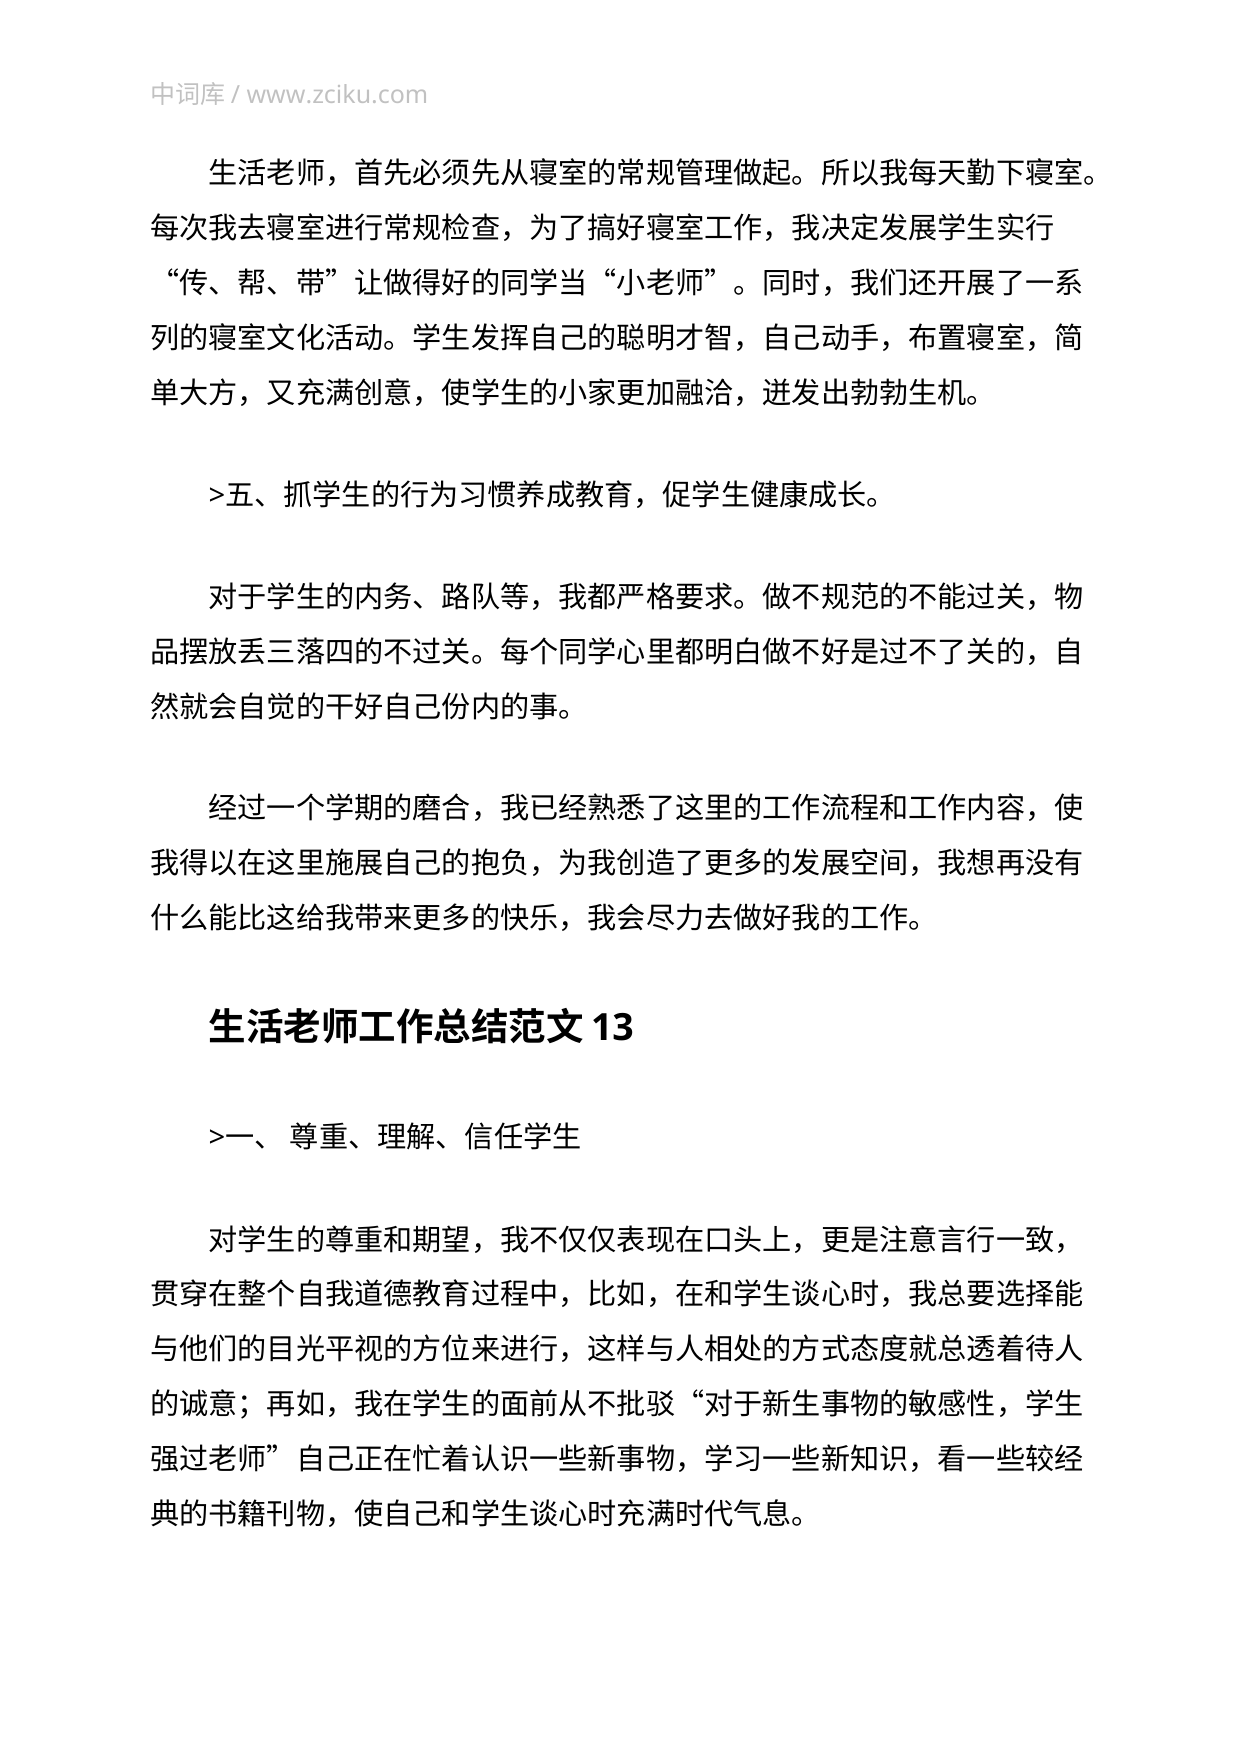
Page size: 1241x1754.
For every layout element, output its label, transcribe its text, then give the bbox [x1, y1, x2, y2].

text 对学生的尊重和期望，我不仅仅表现在口头上，更是注意言行一致，贯穿在整个自我道德教育过程中，比如，在和学生谈心时，我总要选择能与他们的目光平视的方位来进行，这样与人相处的方式态度就总透着待人的诚意；再如，我在学生的面前从不批驳“对于新生事物的敏感性，学生强过老师”自己正在忙着认识一些新事物，学习一些新知识，看一些较经典的书籍刊物，使自己和学生谈心时充满时代气息。 [150, 1216, 1090, 1533]
text 经过一个学期的磨合，我已经熟悉了这里的工作流程和工作内容，使我得以在这里施展自己的抱负，为我创造了更多的发展空间，我想再没有什么能比这给我带来更多的快乐，我会尽力去做好我的工作。 [150, 785, 1090, 937]
text >一、 尊重、理解、信任学生 [150, 1114, 1090, 1156]
text 生活老师工作总结范文13 [150, 996, 1090, 1051]
text 生活老师，首先必须先从寝室的常规管理做起。所以我每天勤下寝室。每次我去寝室进行常规检查，为了搞好寝室工作，我决定发展学生实行“传、帮、带”让做得好的同学当“小老师”。同时，我们还开展了一系列的寝室文化活动。学生发挥自己的聪明才智，自己动手，布置寝室，简单大方，又充满创意，使学生的小家更加融洽，迸发出勃勃生机。 [150, 150, 1090, 412]
text >五、抓学生的行为习惯养成教育，促学生健康成长。 [150, 471, 1090, 514]
text 对于学生的内务、路队等，我都严格要求。做不规范的不能过关，物品摆放丢三落四的不过关。每个同学心里都明白做不好是过不了关的，自然就会自觉的干好自己份内的事。 [150, 573, 1090, 725]
